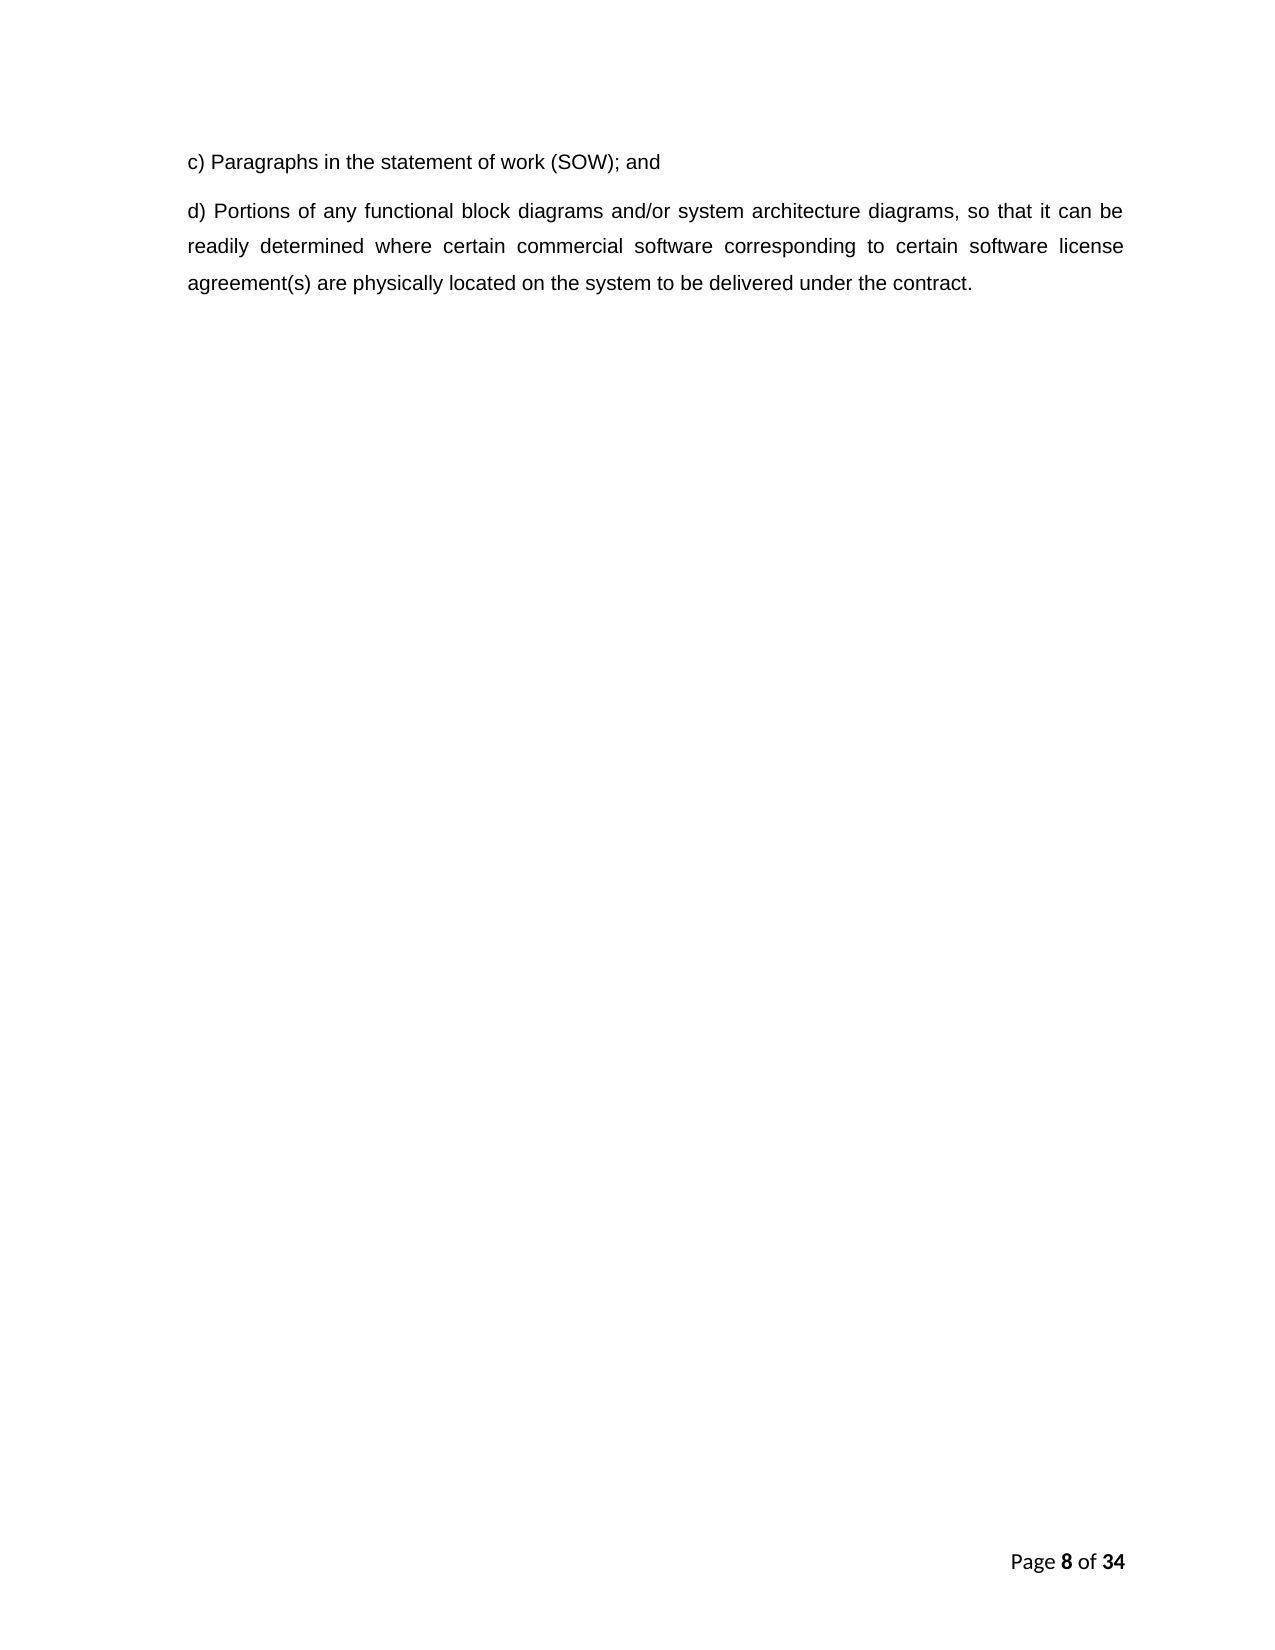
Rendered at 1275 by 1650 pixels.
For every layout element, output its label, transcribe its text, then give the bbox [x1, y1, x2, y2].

text c) Paragraphs in the statement of work (SOW); and [187, 150, 1125, 174]
text d) Portions of any functional block diagrams and/or system architecture diagrams, so that it can be readily determined where certain commercial software corresponding to certain software license agreement(s) are physically located on the system to be delivered under the contract. [187, 198, 1125, 294]
